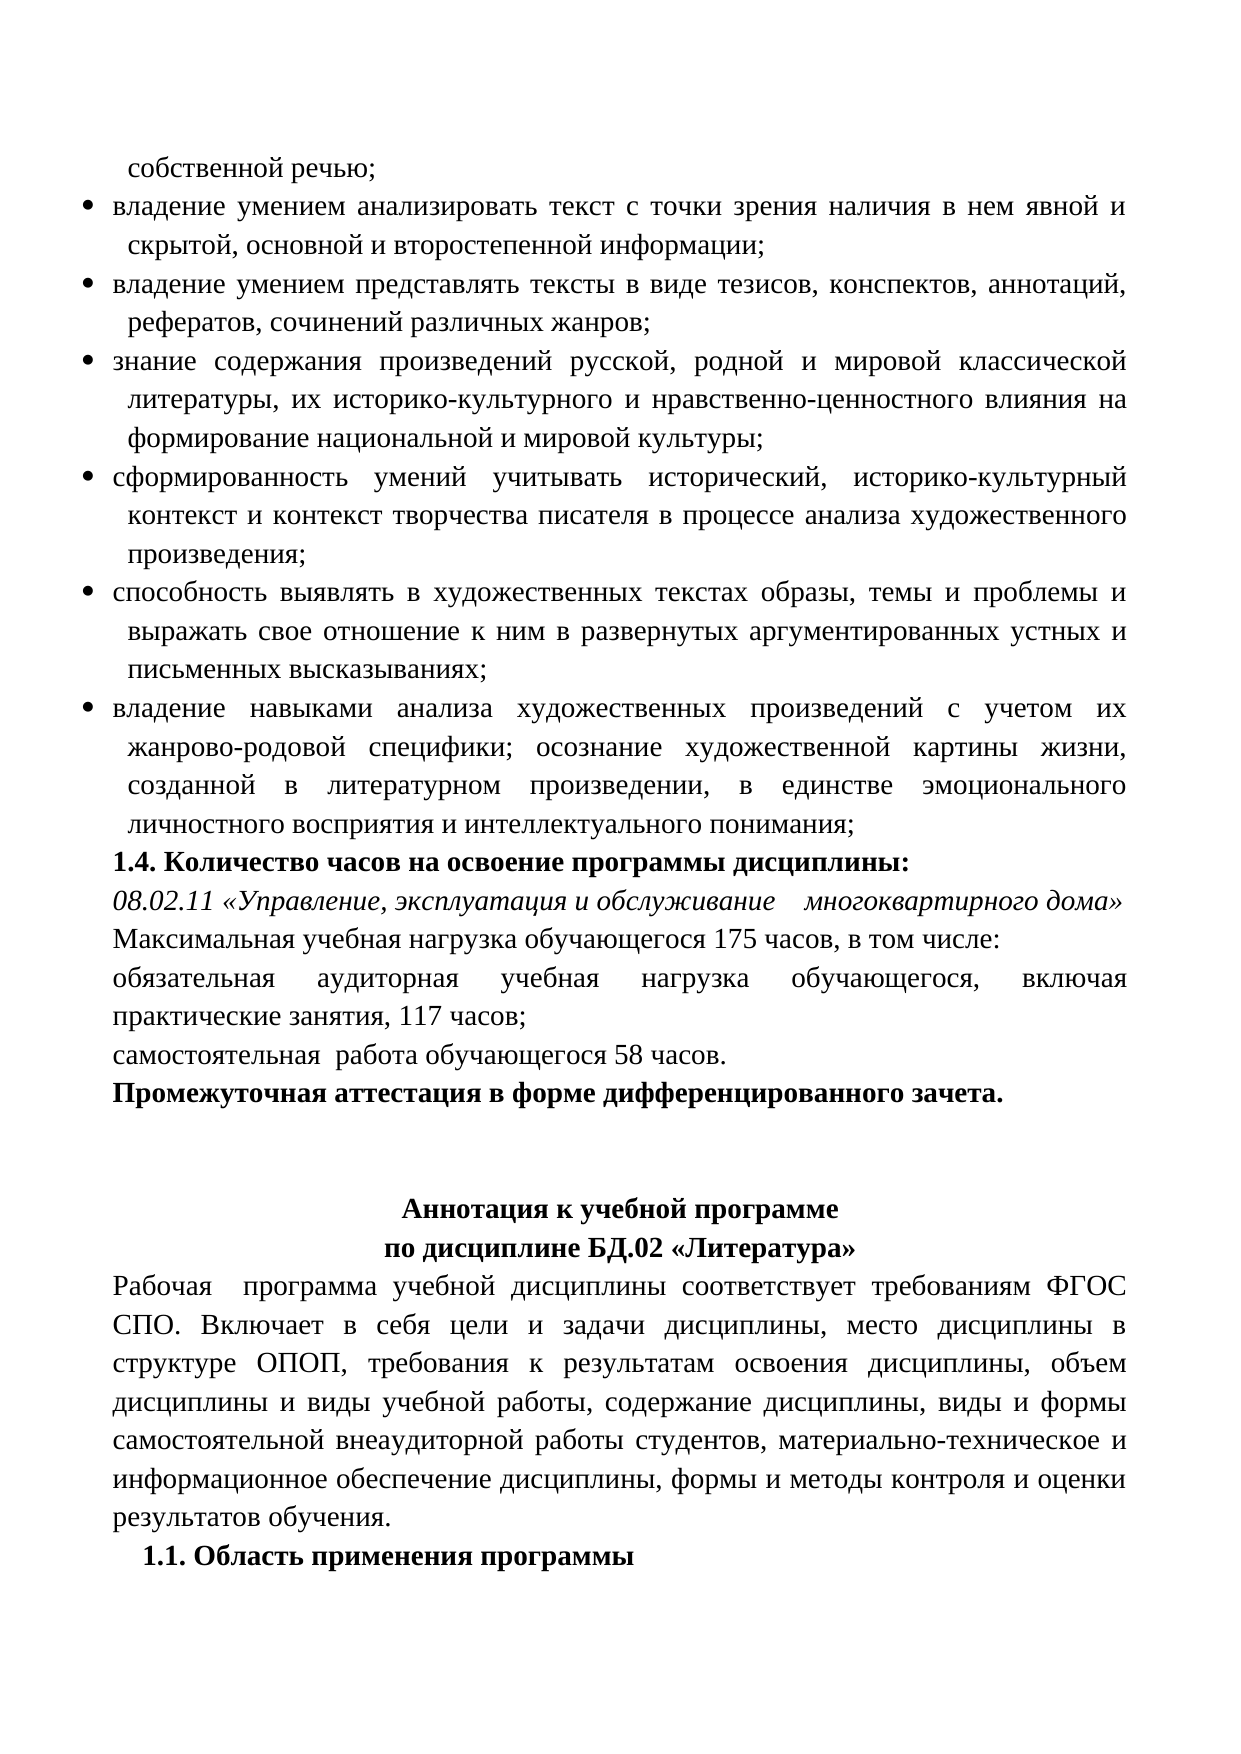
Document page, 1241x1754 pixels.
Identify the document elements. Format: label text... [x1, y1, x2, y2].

text самостоятельная работа обучающегося 58 часов. [112, 1037, 1128, 1071]
text Рабочая программа учебной дисциплины соответствует требованиям ФГОС СПО. Включает в себя цели и задачи дисциплины, место дисциплины в структуре ОПОП, требования к результатам освоения дисциплины, объем дисциплины и виды учебной работы, содержание дисциплины, виды и формы самостоятельной внеаудиторной работы студентов, материально-техническое и информационное обеспечение дисциплины, формы и методы контроля и оценки результатов обучения. [112, 1268, 1128, 1533]
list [83, 150, 1128, 183]
text Аннотация к учебной программе [112, 1191, 1128, 1225]
text Максимальная учебная нагрузка обучающегося 175 часов, в том числе: [112, 921, 1128, 955]
list владение умением представлять тексты в виде тезисов, конспектов, аннотаций, рефератов, сочинений различных жанров; [83, 266, 1128, 338]
list способность выявлять в художественных текстах образы, темы и проблемы и выражать свое отношение к ним в развернутых аргументированных устных и письменных высказываниях; [83, 574, 1128, 685]
list владение умением анализировать текст с точки зрения наличия в нем явной и скрытой, основной и второстепенной информации; [83, 188, 1128, 261]
list владение навыками анализа художественных произведений с учетом их жанрово-родовой специфики; осознание художественной картины жизни, созданной в литературном произведении, в единстве эмоционального личностного восприятия и интеллектуального понимания; [83, 690, 1128, 839]
text 1.1. Область применения программы [142, 1538, 1128, 1572]
list сформированность умений учитывать исторический, историко-культурный контекст и контекст творчества писателя в процессе анализа художественного произведения; [83, 459, 1128, 569]
text 1.4. Количество часов на освоение программы дисциплины: [112, 844, 1128, 878]
text обязательная аудиторная учебная нагрузка обучающегося, включая практические занятия, 117 часов; [112, 960, 1128, 1032]
text 08.02.11 «Управление, эксплуатация и обслуживание многоквартирного дома» [112, 883, 1128, 916]
list знание содержания произведений русской, родной и мировой классической литературы, их историко-культурного и нравственно-ценностного влияния на формирование национальной и мировой культуры; [83, 343, 1128, 454]
text Промежуточная аттестация в форме дифференцированного зачета. [112, 1076, 1128, 1109]
text по дисциплине БД.02 «Литература» [112, 1230, 1128, 1263]
